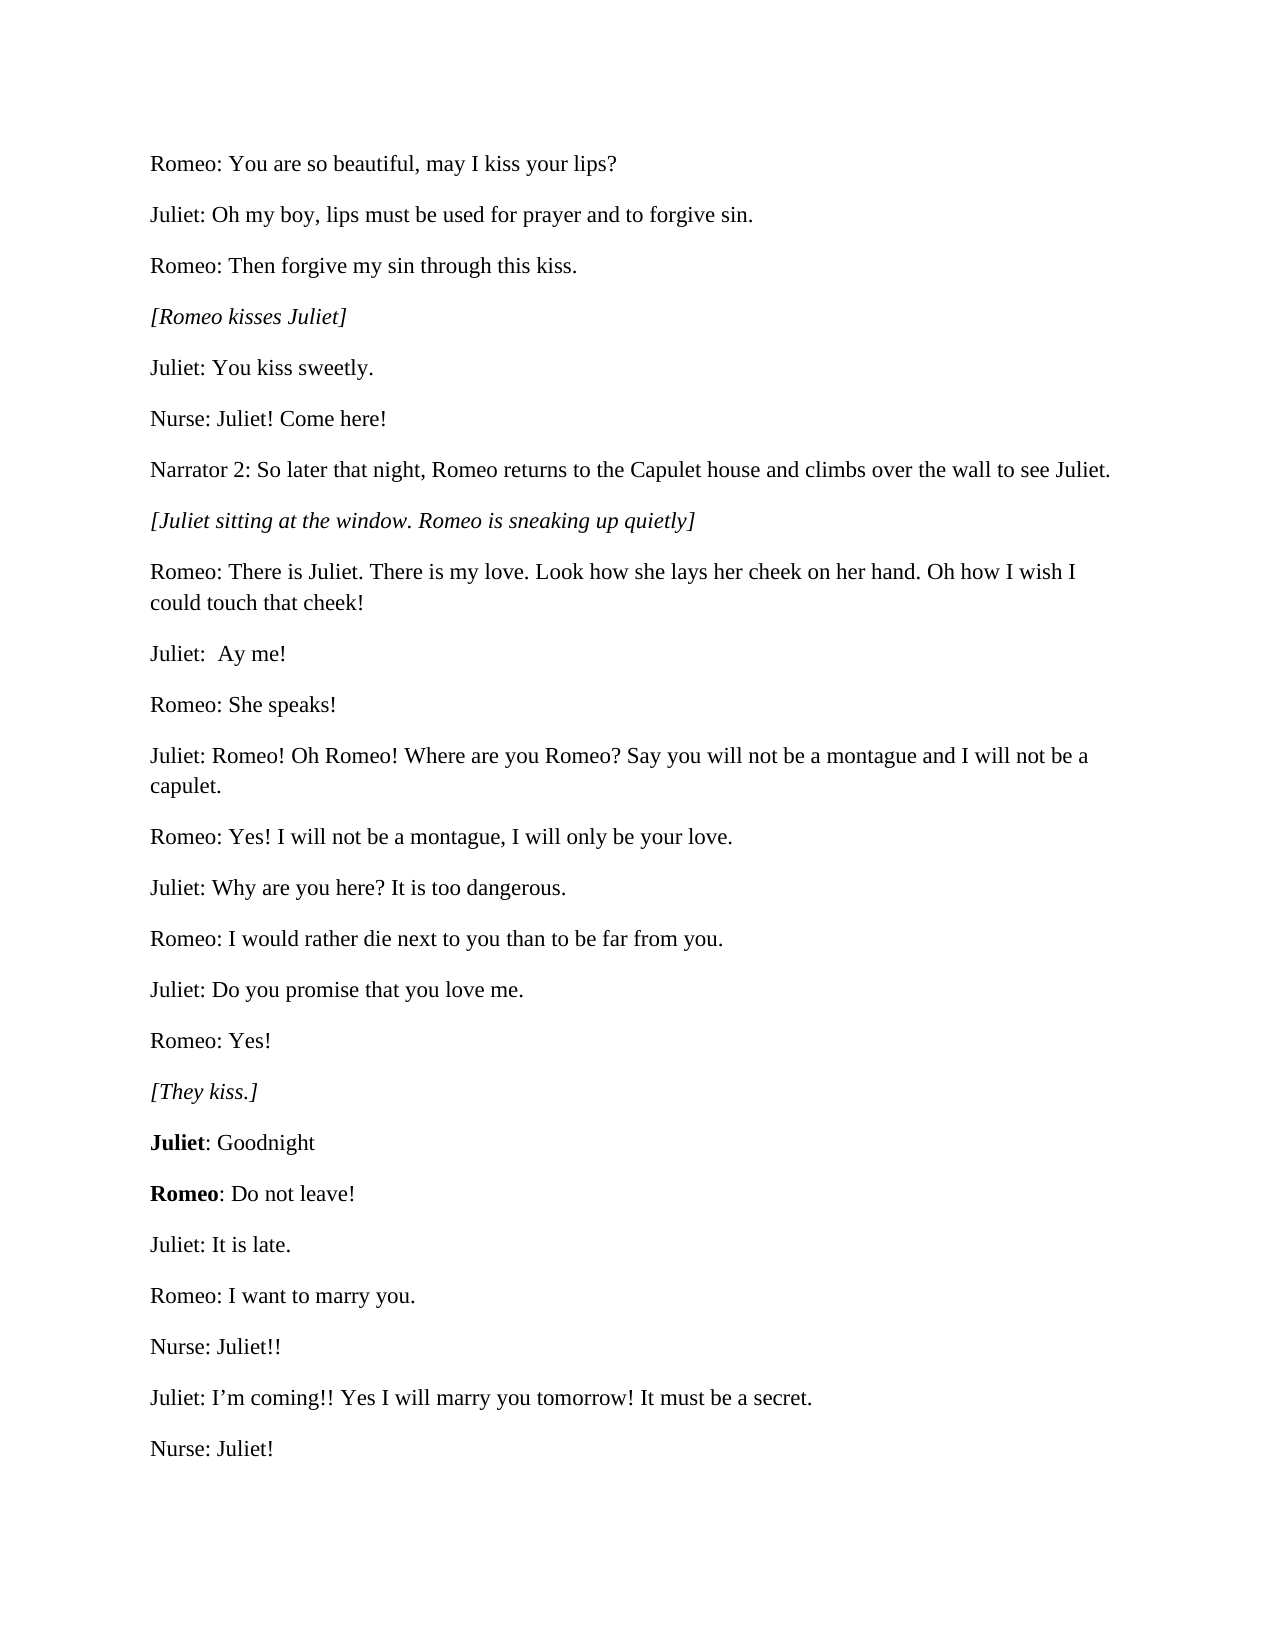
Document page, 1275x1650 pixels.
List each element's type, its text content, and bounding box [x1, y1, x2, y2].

text Nurse: Juliet!! [150, 1333, 1125, 1360]
text Romeo: Yes! [150, 1027, 1125, 1053]
text Romeo: I would rather die next to you than to be far from you. [150, 925, 1125, 951]
text Romeo: I want to marry you. [150, 1282, 1125, 1309]
text Romeo: Then forgive my sin through this kiss. [150, 252, 1125, 278]
text Narrator 2: So later that night, Romeo returns to the Capulet house and climbs over the wall to see Juliet. [150, 456, 1125, 483]
text [They kiss.] [150, 1078, 1125, 1104]
text Juliet: I’m coming!! Yes I will marry you tomorrow! It must be a secret. [150, 1384, 1125, 1411]
text [Juliet sitting at the window. Romeo is sneaking up quietly] [150, 507, 1125, 534]
text Juliet: It is late. [150, 1231, 1125, 1258]
text [Romeo kisses Juliet] [150, 303, 1125, 329]
text Juliet: Oh my boy, lips must be used for prayer and to forgive sin. [150, 201, 1125, 227]
text Juliet: Why are you here? It is too dangerous. [150, 874, 1125, 900]
text Romeo: There is Juliet. There is my love. Look how she lays her cheek on her hand. Oh how I wish I could touch that cheek! [150, 558, 1125, 615]
text Juliet: Goodnight [150, 1129, 1125, 1156]
text Romeo: You are so beautiful, may I kiss your lips? [150, 150, 1125, 176]
text Juliet: You kiss sweetly. [150, 354, 1125, 381]
text Nurse: Juliet! Come here! [150, 405, 1125, 432]
text Romeo: Do not leave! [150, 1180, 1125, 1207]
text Romeo: Yes! I will not be a montague, I will only be your love. [150, 823, 1125, 849]
text Nurse: Juliet! [150, 1435, 1125, 1462]
text Juliet: Romeo! Oh Romeo! Where are you Romeo? Say you will not be a montague and I will not be a capulet. [150, 742, 1125, 798]
text Juliet: Do you promise that you love me. [150, 976, 1125, 1002]
text Juliet: Ay me! [150, 639, 1125, 666]
text Romeo: She speaks! [150, 691, 1125, 717]
